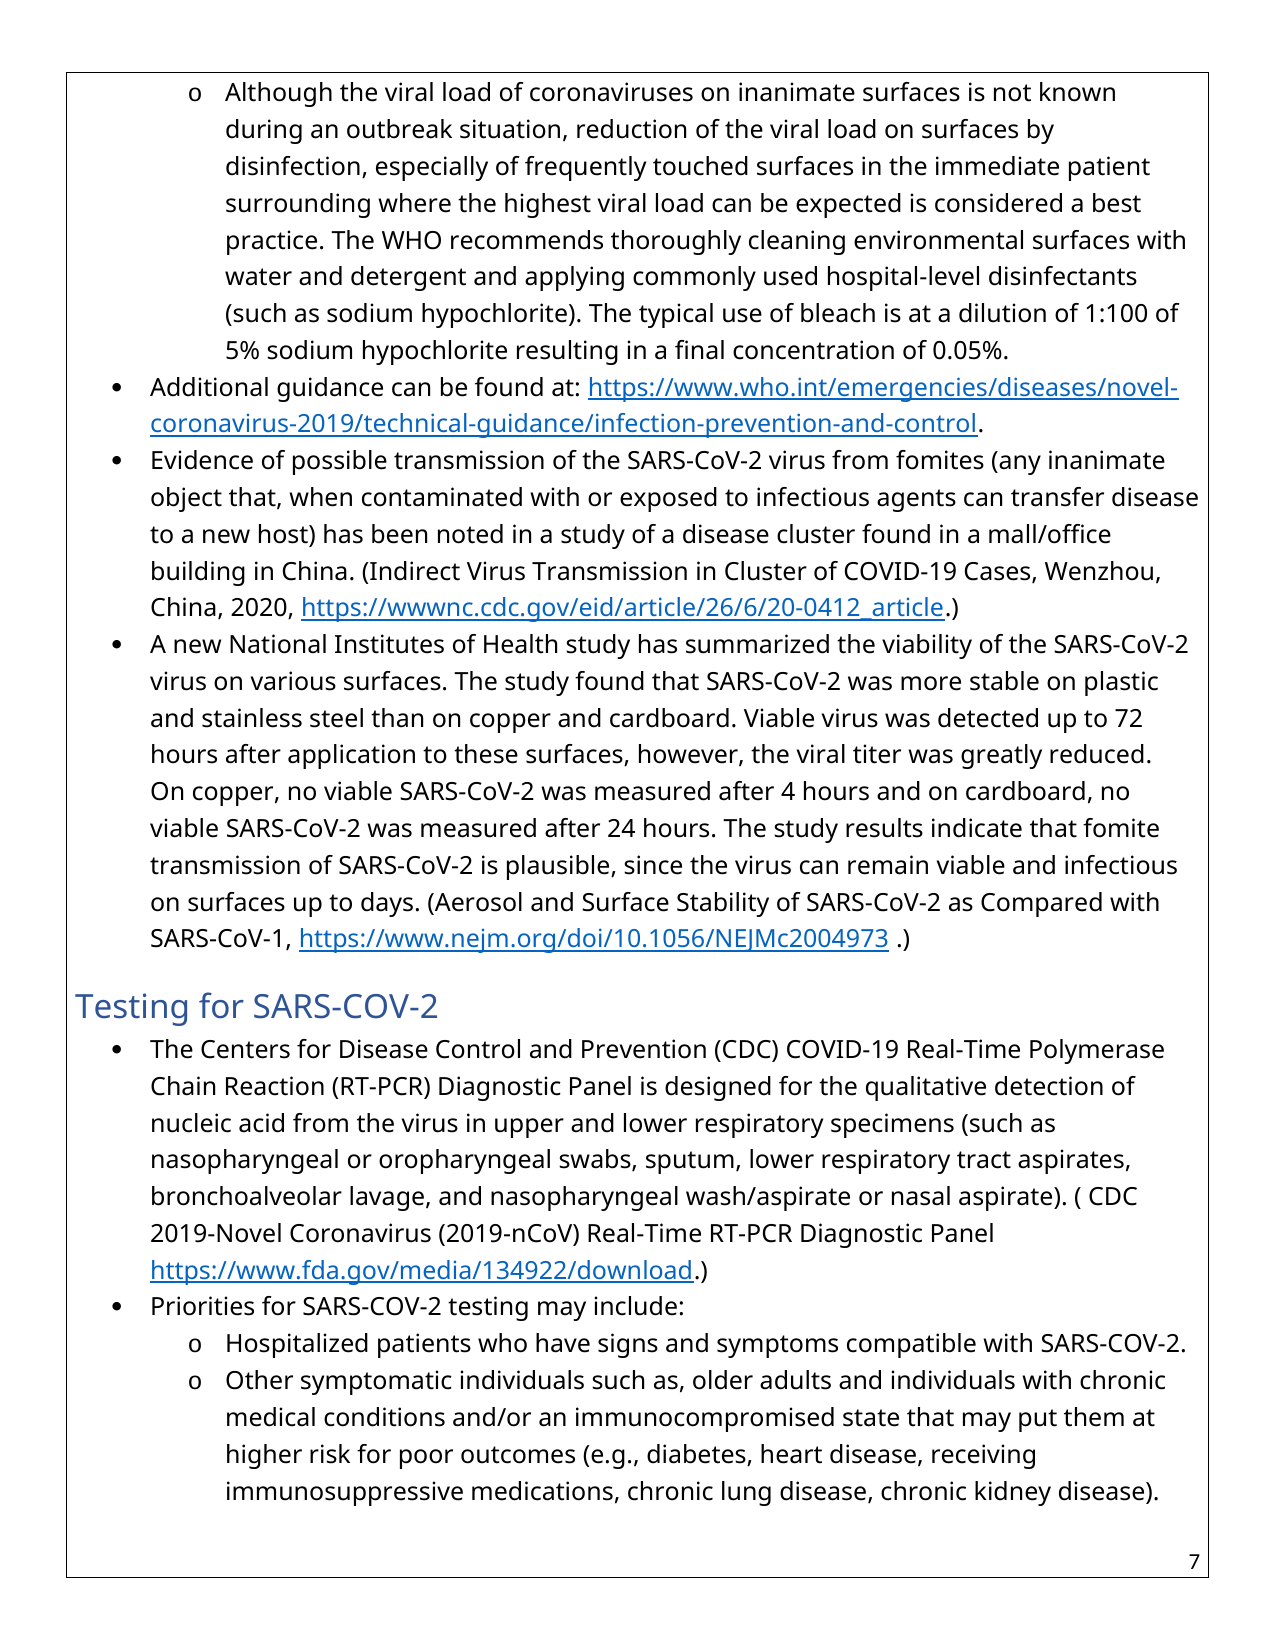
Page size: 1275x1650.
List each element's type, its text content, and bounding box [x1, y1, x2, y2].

list Although the viral load of coronaviruses on inanimate surfaces is not known during an outbreak situation, reduction of the viral load on surfaces by disinfection, especially of frequently touched surfaces in the immediate patient surrounding where the highest viral load can be expected is considered a best practice. The WHO recommends thoroughly cleaning environmental surfaces with water and detergent and applying commonly used hospital-level disinfectants (such as sodium hypochlorite). The typical use of bleach is at a dilution of 1:100 of 5% sodium hypochlorite resulting in a final concentration of 0.05%. [187, 75, 1200, 367]
list Hospitalized patients who have signs and symptoms compatible with SARS-COV-2. [187, 1326, 1200, 1360]
subtitle Testing for SARS-COV-2 [75, 983, 1200, 1028]
list Other symptomatic individuals such as, older adults and individuals with chronic medical conditions and/or an immunocompromised state that may put them at higher risk for poor outcomes (e.g., diabetes, heart disease, receiving immunosuppressive medications, chronic lung disease, chronic kidney disease). [187, 1363, 1200, 1507]
list Evidence of possible transmission of the SARS-CoV-2 virus from fomites (any inanimate object that, when contaminated with or exposed to infectious agents can transfer disease to a new host) has been noted in a study of a disease cluster found in a mall/office building in China. (Indirect Virus Transmission in Cluster of COVID-19 Cases, Wenzhou, China, 2020, https://wwwnc.cdc.gov/eid/article/26/6/20-0412_article.) [112, 443, 1200, 624]
list Additional guidance can be found at: https://www.who.int/emergencies/diseases/novel-coronavirus-2019/technical-guidance/infection-prevention-and-control. [112, 369, 1200, 440]
list The Centers for Disease Control and Prevention (CDC) COVID-19 Real-Time Polymerase Chain Reaction (RT-PCR) Diagnostic Panel is designed for the qualitative detection of nucleic acid from the virus in upper and lower respiratory specimens (such as nasopharyngeal or oropharyngeal swabs, sputum, lower respiratory tract aspirates, bronchoalveolar lavage, and nasopharyngeal wash/aspirate or nasal aspirate). ( CDC 2019-Novel Coronavirus (2019-nCoV) Real-Time RT-PCR Diagnostic Panel https://www.fda.gov/media/134922/download.) [112, 1032, 1200, 1286]
list A new National Institutes of Health study has summarized the viability of the SARS-CoV-2 virus on various surfaces. The study found that SARS-CoV-2 was more stable on plastic and stainless steel than on copper and cardboard. Viable virus was detected up to 72 hours after application to these surfaces, however, the viral titer was greatly reduced. On copper, no viable SARS-CoV-2 was measured after 4 hours and on cardboard, no viable SARS-CoV-2 was measured after 24 hours. The study results indicate that fomite transmission of SARS-CoV-2 is plausible, since the virus can remain viable and infectious on surfaces up to days. (Aerosol and Surface Stability of SARS-CoV-2 as Compared with SARS-CoV-1, https://www.nejm.org/doi/10.1056/NEJMc2004973 .) [112, 627, 1200, 955]
list Priorities for SARS-COV-2 testing may include: [112, 1289, 1200, 1323]
